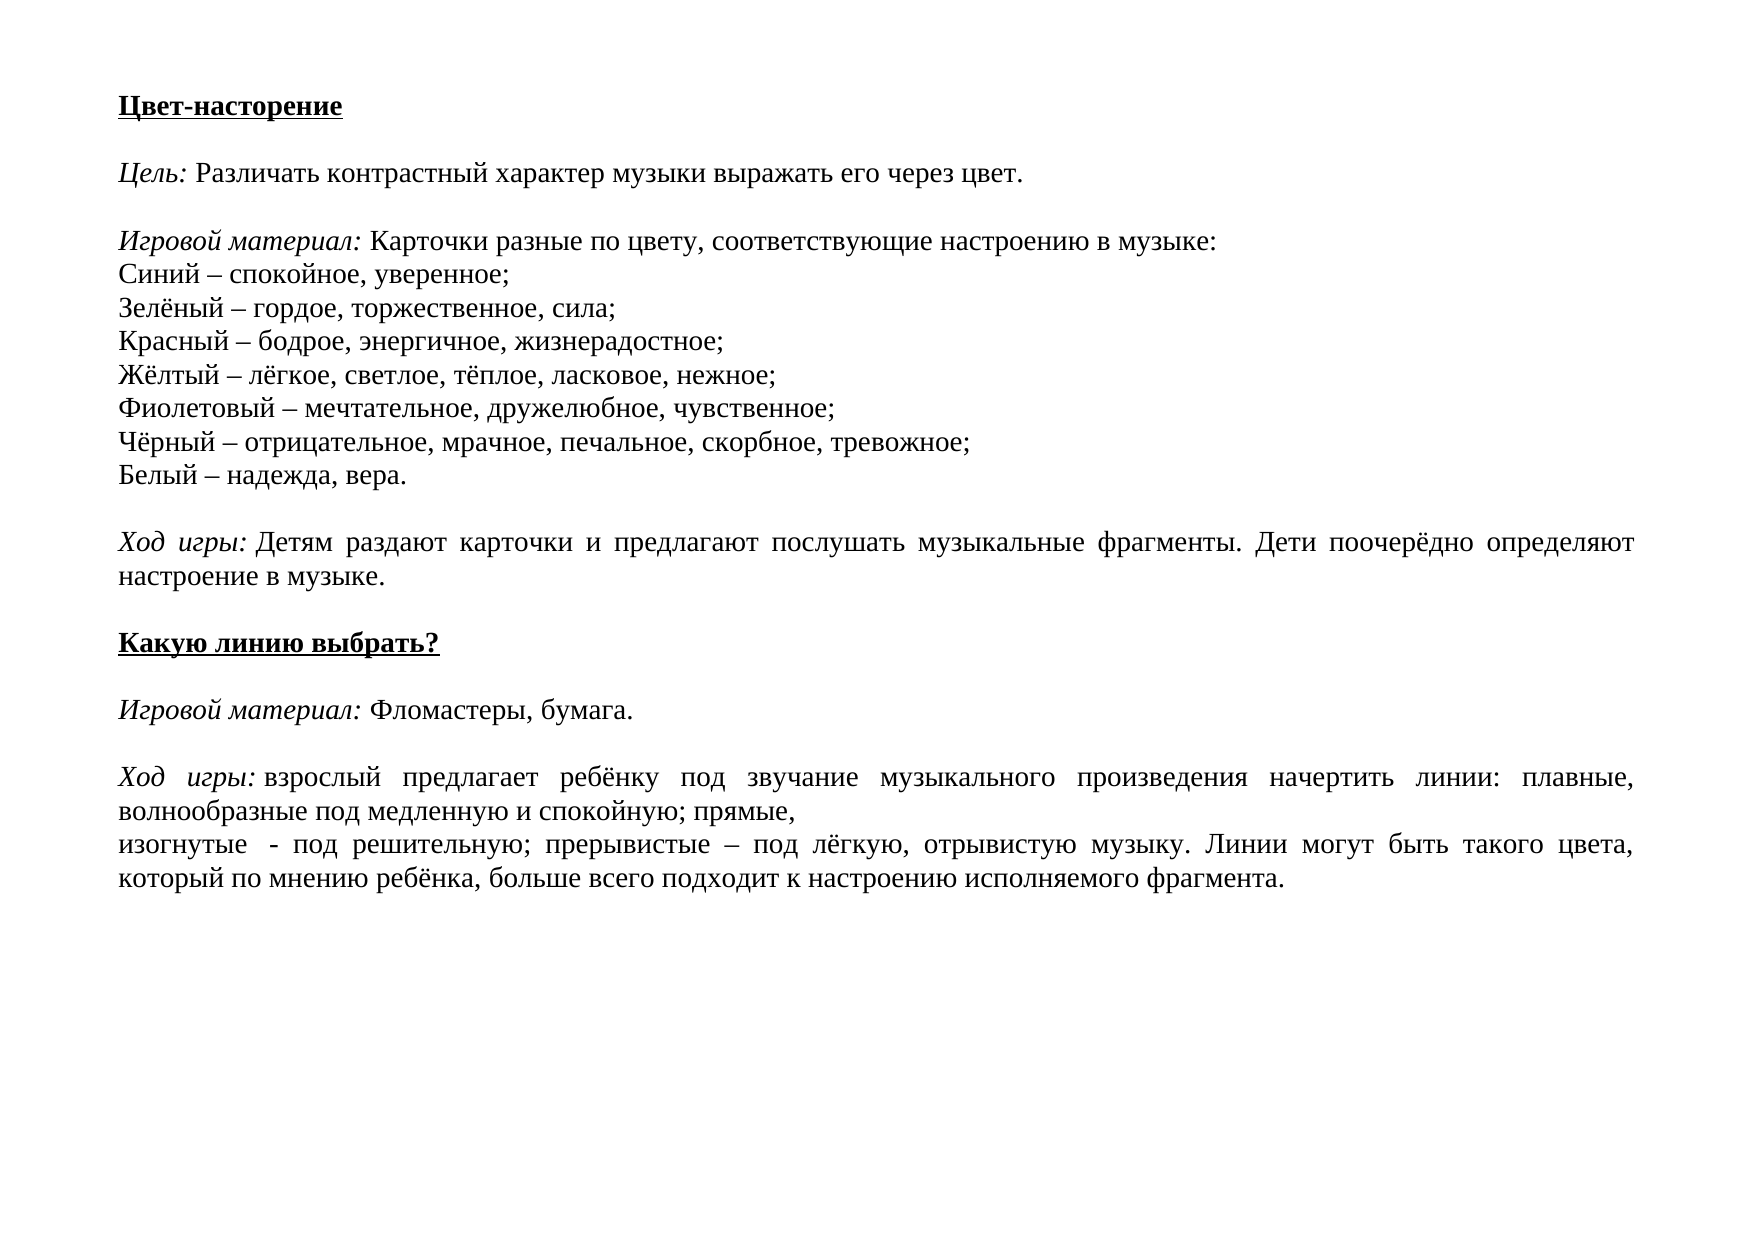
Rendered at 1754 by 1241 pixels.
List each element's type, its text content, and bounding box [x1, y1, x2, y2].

text Фиолетовый – мечтательное, дружелюбное, чувственное; [118, 390, 1636, 424]
text Зелёный – гордое, торжественное, сила; [118, 290, 1636, 323]
text Чёрный – отрицательное, мрачное, печальное, скорбное, тревожное; [118, 424, 1636, 457]
text Какую линию выбрать? [118, 625, 1636, 659]
text Ход игры: взрослый предлагает ребёнку под звучание музыкального произведения начертить линии: плавные, волнообразные под медленную и спокойную; прямые, [118, 759, 1636, 826]
text Синий – спокойное, уверенное; [118, 256, 1636, 290]
text Игровой материал: Карточки разные по цвету, соответствующие настроению в музыке: [118, 223, 1636, 256]
text Жёлтый – лёгкое, светлое, тёплое, ласковое, нежное; [118, 357, 1636, 390]
text Красный – бодрое, энергичное, жизнерадостное; [118, 323, 1636, 357]
text изогнутые - под решительную; прерывистые – под лёгкую, отрывистую музыку. Линии могут быть такого цвета, который по мнению ребёнка, больше всего подходит к настроению исполняемого фрагмента. [118, 826, 1636, 893]
text Белый – надежда, вера. [118, 457, 1636, 491]
text Цель: Различать контрастный характер музыки выражать его через цвет. [118, 156, 1636, 189]
text Игровой материал: Фломастеры, бумага. [118, 692, 1636, 726]
text Ход игры: Детям раздают карточки и предлагают послушать музыкальные фрагменты. Дети поочерёдно определяют настроение в музыке. [118, 524, 1636, 592]
text Цвет-насторение [118, 88, 1636, 122]
